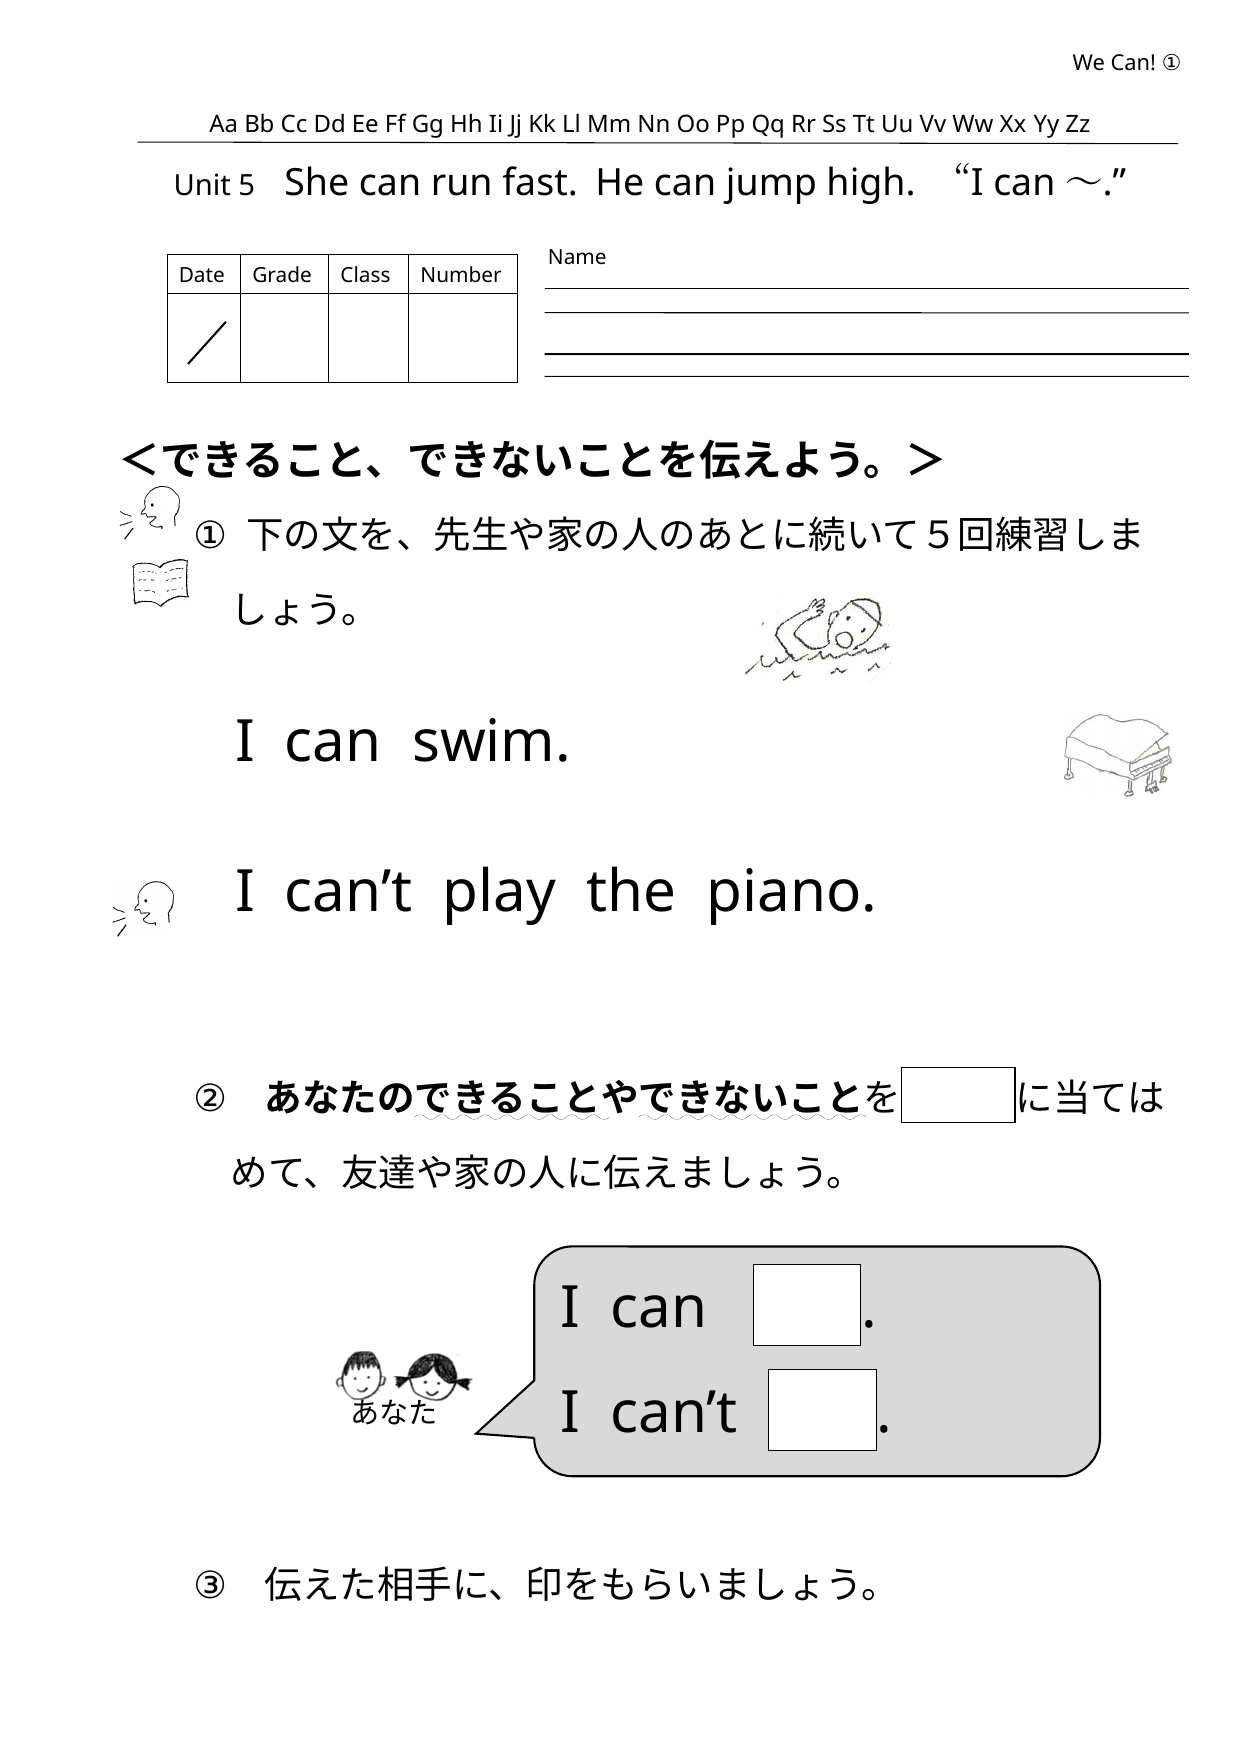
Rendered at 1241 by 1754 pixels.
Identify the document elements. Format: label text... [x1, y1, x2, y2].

table_cell [241, 294, 328, 382]
text ＜できること、できないことを伝えよう。＞ [118, 420, 1181, 495]
picture [335, 1351, 473, 1403]
text しょう。 [118, 570, 1181, 645]
table_header Class [329, 255, 408, 293]
text I can’t play the piano. [118, 833, 1181, 945]
text ① 下の文を、先生や家の人のあとに続いて５回練習しま [118, 495, 1181, 570]
text Unit 5 She can run fast. He can jump high. “I can ～.” [118, 142, 1181, 217]
table_cell [329, 294, 408, 382]
table_cell [168, 294, 240, 382]
table_cell [409, 294, 517, 382]
table_header Date [168, 255, 240, 293]
table_header Grade [241, 255, 328, 293]
text めて、友達や家の人に伝えましょう。 [118, 1133, 1181, 1208]
text Aa Bb Cc Dd Ee Ff Gg Hh Ii Jj Kk Ll Mm Nn Oo Pp Qq Rr Ss Tt Uu Vv Ww Xx Yy Zz [118, 104, 1181, 142]
table_header Number [409, 255, 517, 293]
text I can swim. [118, 683, 1181, 795]
text ② あなたのできることやできないことを に当ては [118, 1058, 1181, 1133]
text ③ 伝えた相手に、印をもらいましょう。 [118, 1545, 1181, 1620]
